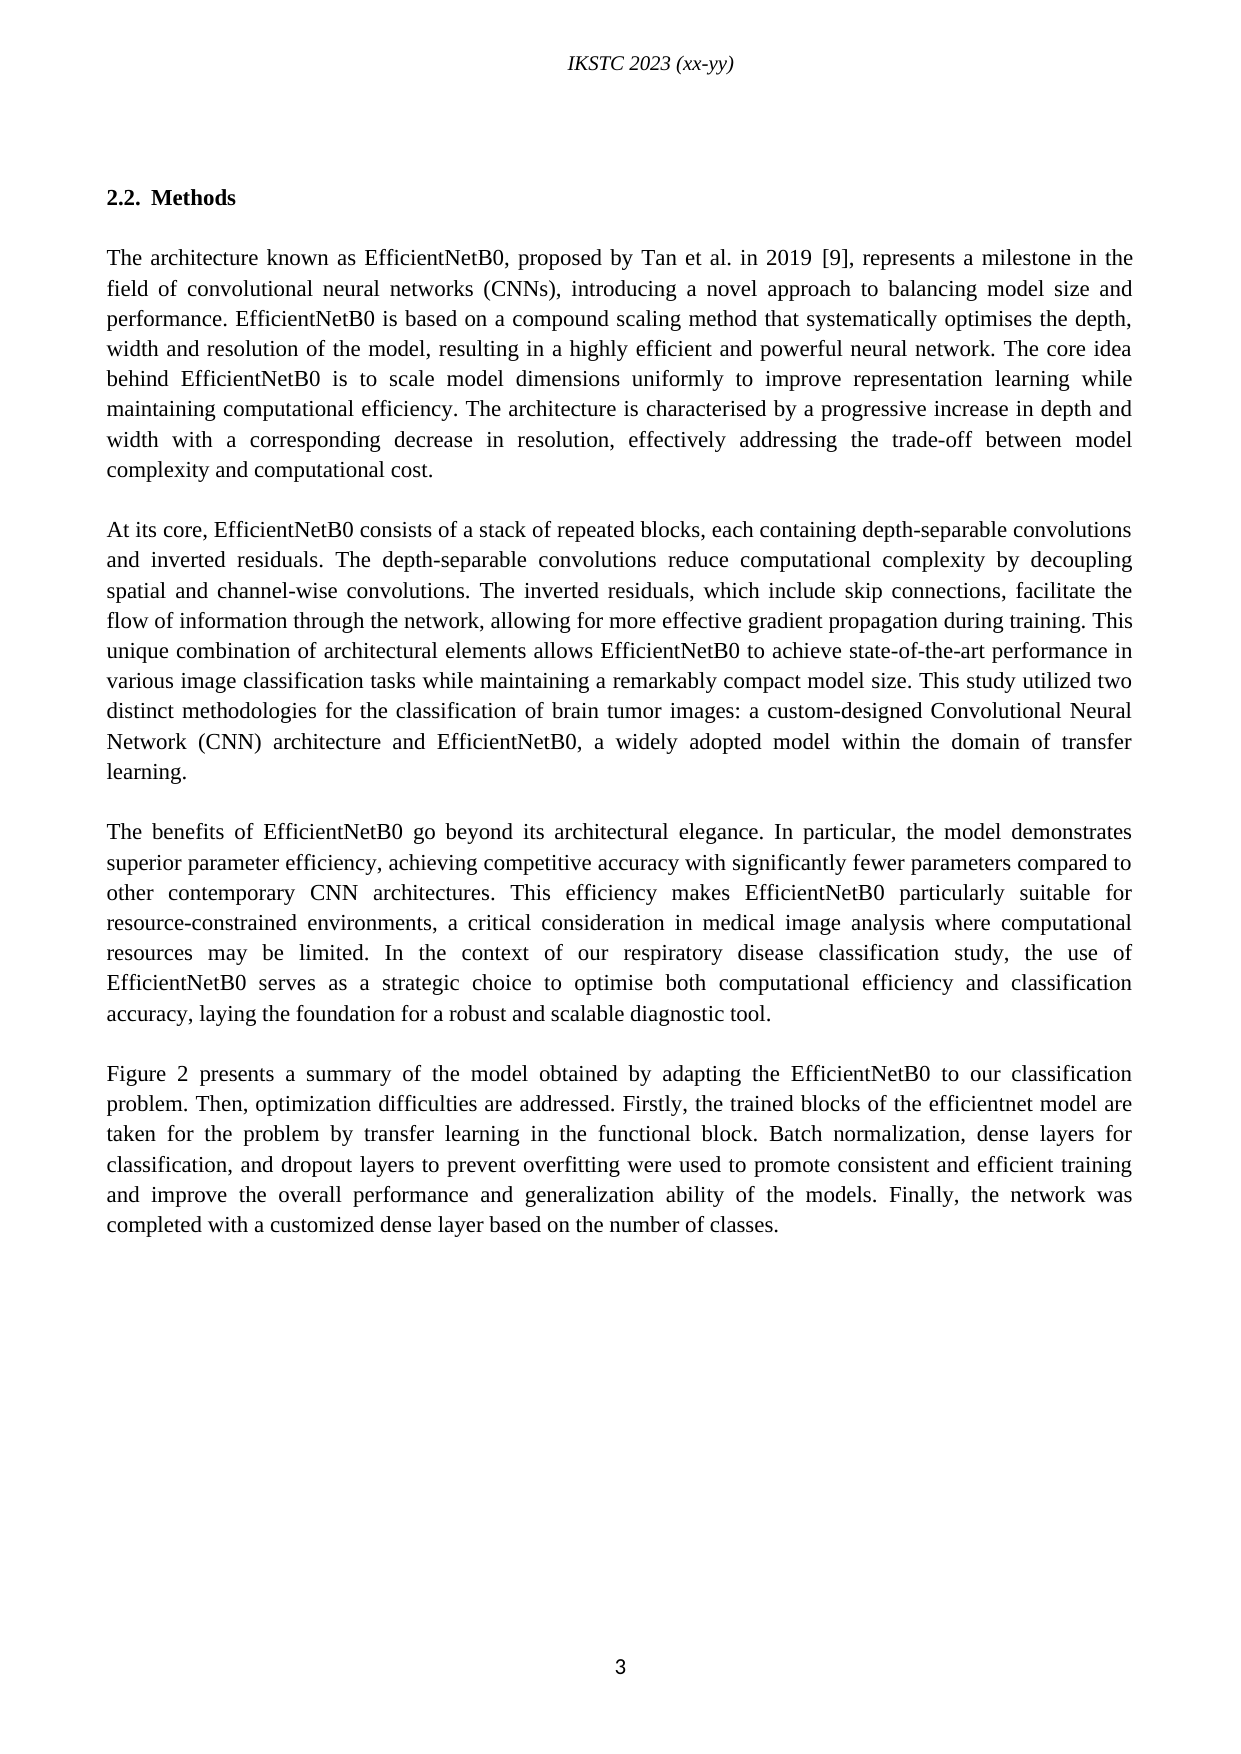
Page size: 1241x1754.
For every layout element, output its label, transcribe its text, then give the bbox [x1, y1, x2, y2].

list At its core, EfficientNetB0 consists of a stack of repeated blocks, each containing depth-separable convolutions and inverted residuals. The depth-separable convolutions reduce computational complexity by decoupling spatial and channel-wise convolutions. The inverted residuals, which include skip connections, facilitate the flow of information through the network, allowing for more effective gradient propagation during training. This unique combination of architectural elements allows EfficientNetB0 to achieve state-of-the-art performance in various image classification tasks while maintaining a remarkably compact model size. This study utilized two distinct methodologies for the classification of brain tumor images: a custom-designed Convolutional Neural Network (CNN) architecture and EfficientNetB0, a widely adopted model within the domain of transfer learning. [106, 516, 1134, 784]
list The architecture known as EfficientNetB0, proposed by Tan et al. in 2019 [9], represents a milestone in the field of convolutional neural networks (CNNs), introducing a novel approach to balancing model size and performance. EfficientNetB0 is based on a compound scaling method that systematically optimises the depth, width and resolution of the model, resulting in a highly efficient and powerful neural network. The core idea behind EfficientNetB0 is to scale model dimensions uniformly to improve representation learning while maintaining computational efficiency. The architecture is characterised by a progressive increase in depth and width with a corresponding decrease in resolution, effectively addressing the trade-off between model complexity and computational cost. [106, 244, 1134, 482]
list Methods [106, 184, 1134, 210]
list Figure 2 presents a summary of the model obtained by adapting the EfficientNetB0 to our classification problem. Then, optimization difficulties are addressed. Firstly, the trained blocks of the efficientnet model are taken for the problem by transfer learning in the functional block. Batch normalization, dense layers for classification, and dropout layers to prevent overfitting were used to promote consistent and efficient training and improve the overall performance and generalization ability of the models. Finally, the network was completed with a customized dense layer based on the number of classes. [106, 1060, 1134, 1237]
list The benefits of EfficientNetB0 go beyond its architectural elegance. In particular, the model demonstrates superior parameter efficiency, achieving competitive accuracy with significantly fewer parameters compared to other contemporary CNN architectures. This efficiency makes EfficientNetB0 particularly suitable for resource-constrained environments, a critical consideration in medical image analysis where computational resources may be limited. In the context of our respiratory disease classification study, the use of EfficientNetB0 serves as a strategic choice to optimise both computational efficiency and classification accuracy, laying the foundation for a robust and scalable diagnostic tool. [106, 818, 1134, 1026]
